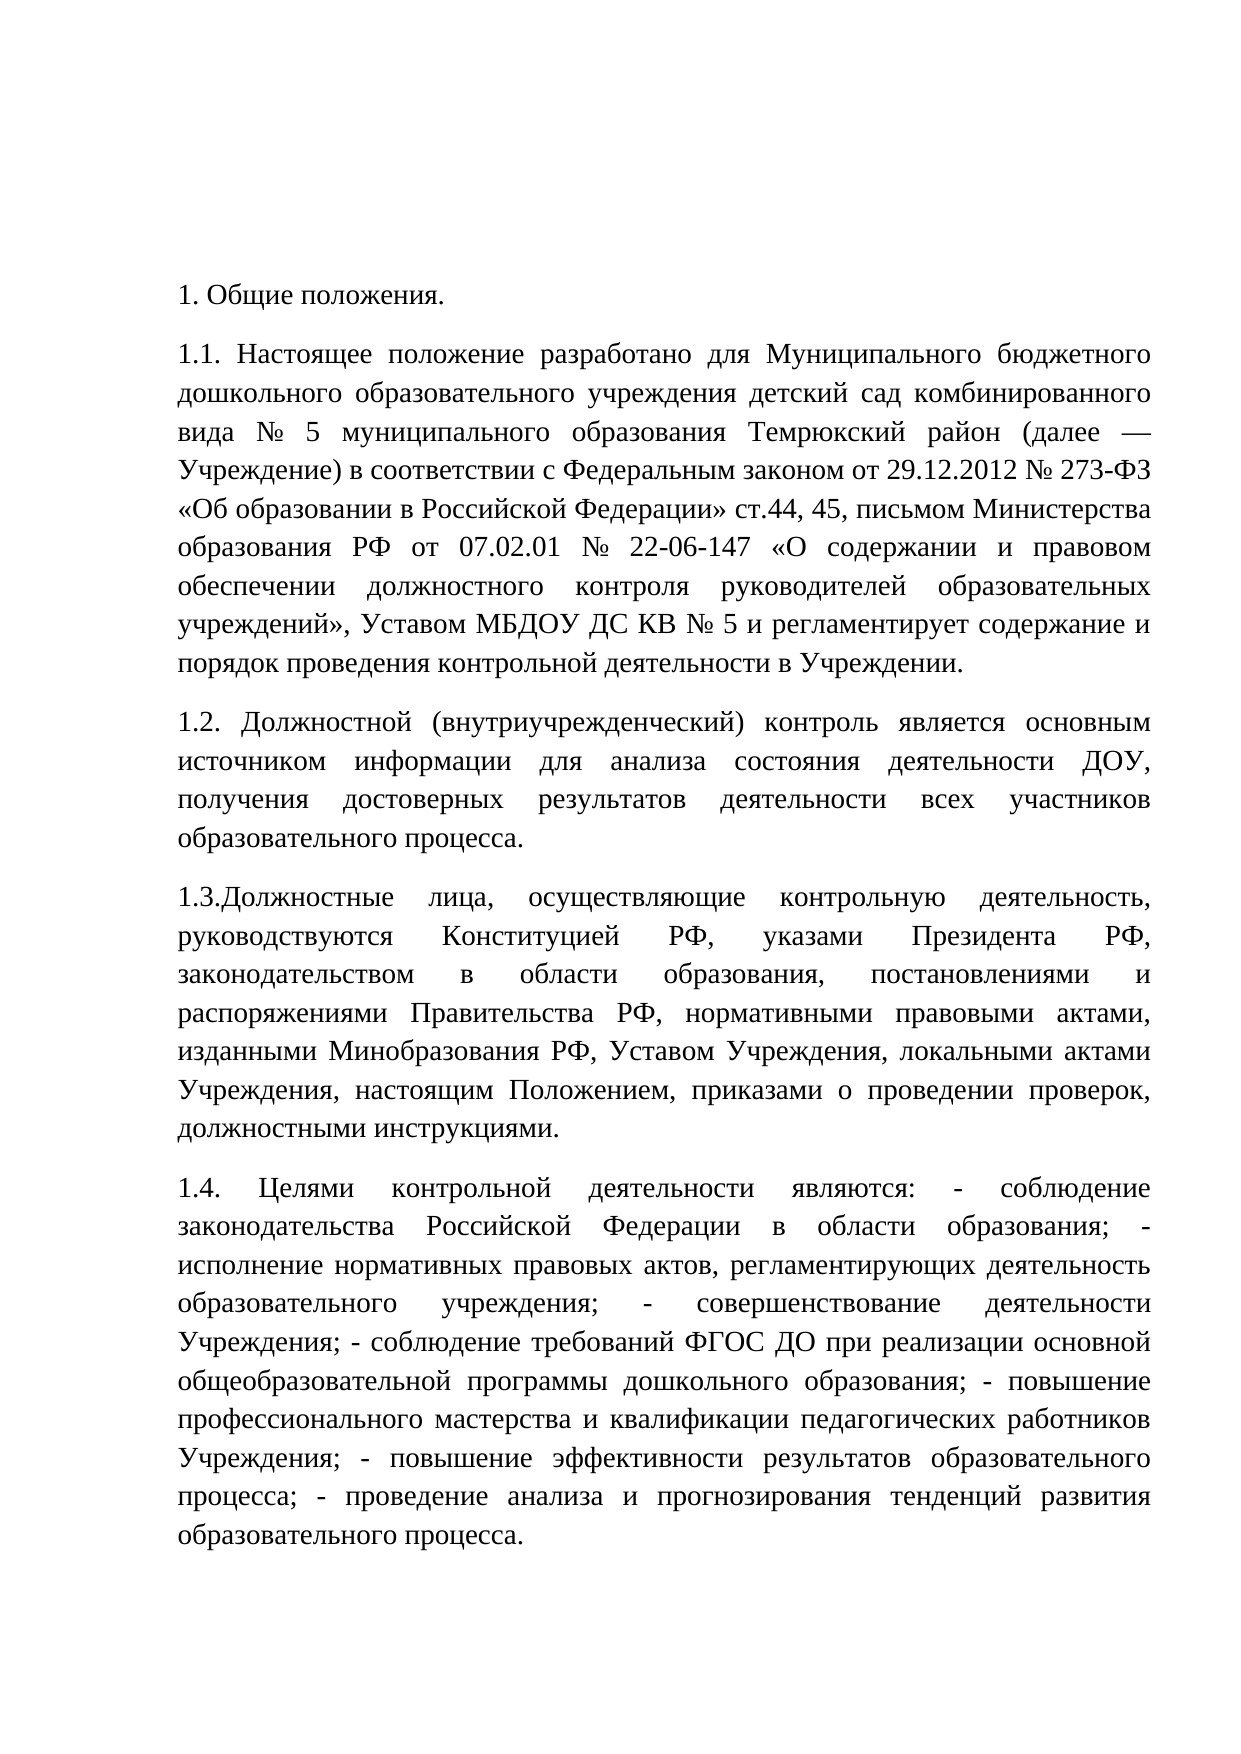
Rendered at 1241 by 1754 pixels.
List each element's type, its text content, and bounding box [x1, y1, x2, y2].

text 1.1. Настоящее положение разработано для Муниципального бюджетного дошкольного образовательного учреждения детский сад комбинированного вида № 5 муниципального образования Темрюкский район (далее — Учреждение) в соответствии с Федеральным законом от 29.12.2012 № 273-ФЗ «Об образовании в Российской Федерации» ст.44, 45, письмом Министерства образования РФ от 07.02.01 № 22-06-147 «О содержании и правовом обеспечении должностного контроля руководителей образовательных учреждений», Уставом МБДОУ ДС КВ № 5 и регламентирует содержание и порядок проведения контрольной деятельности в Учреждении. [177, 337, 1152, 678]
text 1.4. Целями контрольной деятельности являются: - соблюдение законодательства Российской Федерации в области образования; - исполнение нормативных правовых актов, регламентирующих деятельность образовательного учреждения; - совершенствование деятельности Учреждения; - соблюдение требований ФГОС ДО при реализации основной общеобразовательной программы дошкольного образования; - повышение профессионального мастерства и квалификации педагогических работников Учреждения; - повышение эффективности результатов образовательного процесса; - проведение анализа и прогнозирования тенденций развития образовательного процесса. [177, 1170, 1152, 1550]
text 1.2. Должностной (внутриучрежденческий) контроль является основным источником информации для анализа состояния деятельности ДОУ, получения достоверных результатов деятельности всех участников образовательного процесса. [177, 704, 1152, 853]
text 1.3.Должностные лица, осуществляющие контрольную деятельность, руководствуются Конституцией РФ, указами Президента РФ, законодательством в области образования, постановлениями и распоряжениями Правительства РФ, нормативными правовыми актами, изданными Минобразования РФ, Уставом Учреждения, локальными актами Учреждения, настоящим Положением, приказами о проведении проверок, должностными инструкциями. [177, 879, 1152, 1144]
text 1. Общие положения. [177, 277, 1152, 311]
